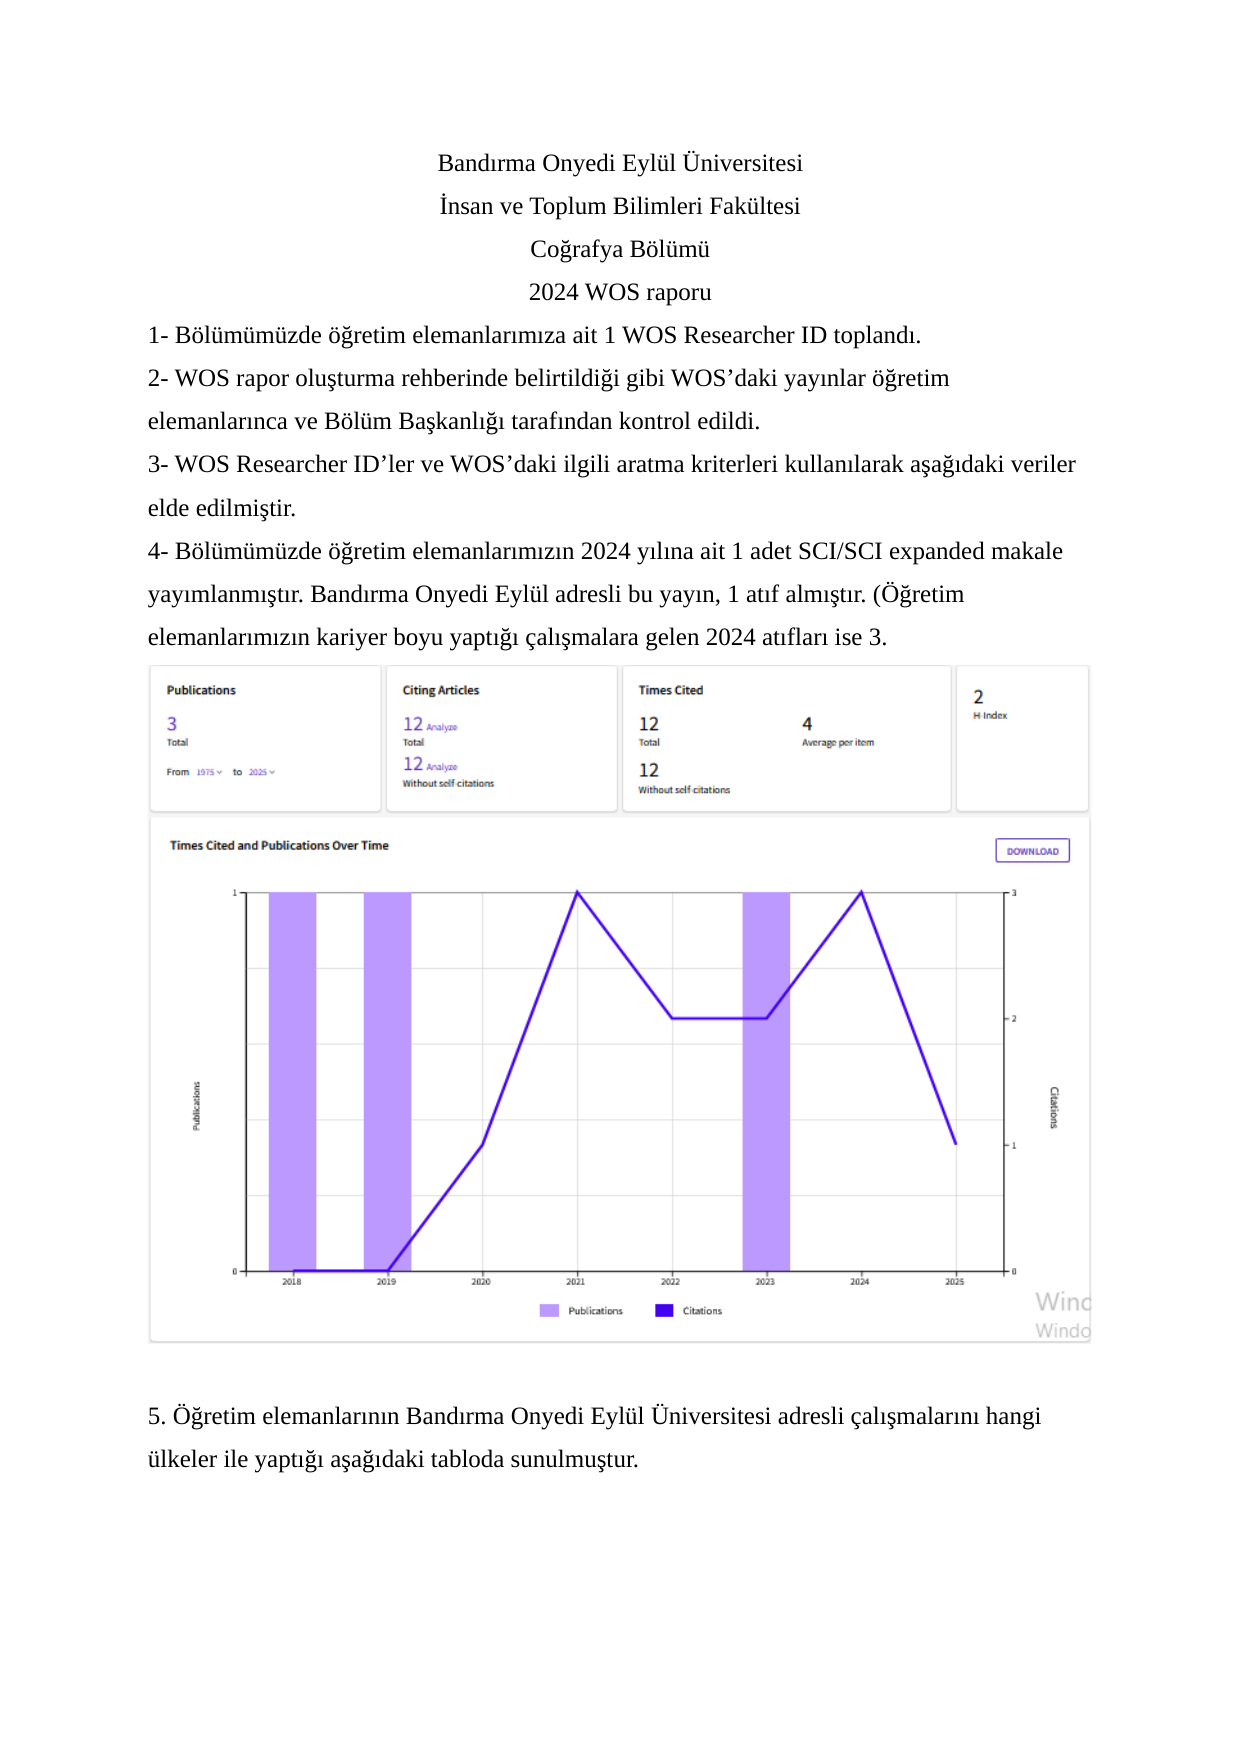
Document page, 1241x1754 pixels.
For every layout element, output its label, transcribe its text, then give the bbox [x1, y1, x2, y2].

picture [147, 665, 1092, 1344]
text 1- Bölümümüzde öğretim elemanlarımıza ait 1 WOS Researcher ID toplandı. [148, 320, 1093, 349]
text 2- WOS rapor oluşturma rehberinde belirtildiği gibi WOS’daki yayınlar öğretim elemanlarınca ve Bölüm Başkanlığı tarafından kontrol edildi. [148, 363, 1093, 435]
text 3- WOS Researcher ID’ler ve WOS’daki ilgili aratma kriterleri kullanılarak aşağıdaki veriler elde edilmiştir. [148, 449, 1093, 521]
text 4- Bölümümüzde öğretim elemanlarımızın 2024 yılına ait 1 adet SCI/SCI expanded makale yayımlanmıştır. Bandırma Onyedi Eylül adresli bu yayın, 1 atıf almıştır. (Öğretim elemanlarımızın kariyer boyu yaptığı çalışmalara gelen 2024 atıfları ise 3. [148, 536, 1093, 651]
text İnsan ve Toplum Bilimleri Fakültesi [148, 191, 1093, 219]
text 5. Öğretim elemanlarının Bandırma Onyedi Eylül Üniversitesi adresli çalışmalarını hangi ülkeler ile yaptığı aşağıdaki tabloda sunulmuştur. [148, 1401, 1093, 1473]
text 2024 WOS raporu [148, 277, 1093, 306]
text Bandırma Onyedi Eylül Üniversitesi [148, 148, 1093, 176]
text Coğrafya Bölümü [148, 234, 1093, 263]
